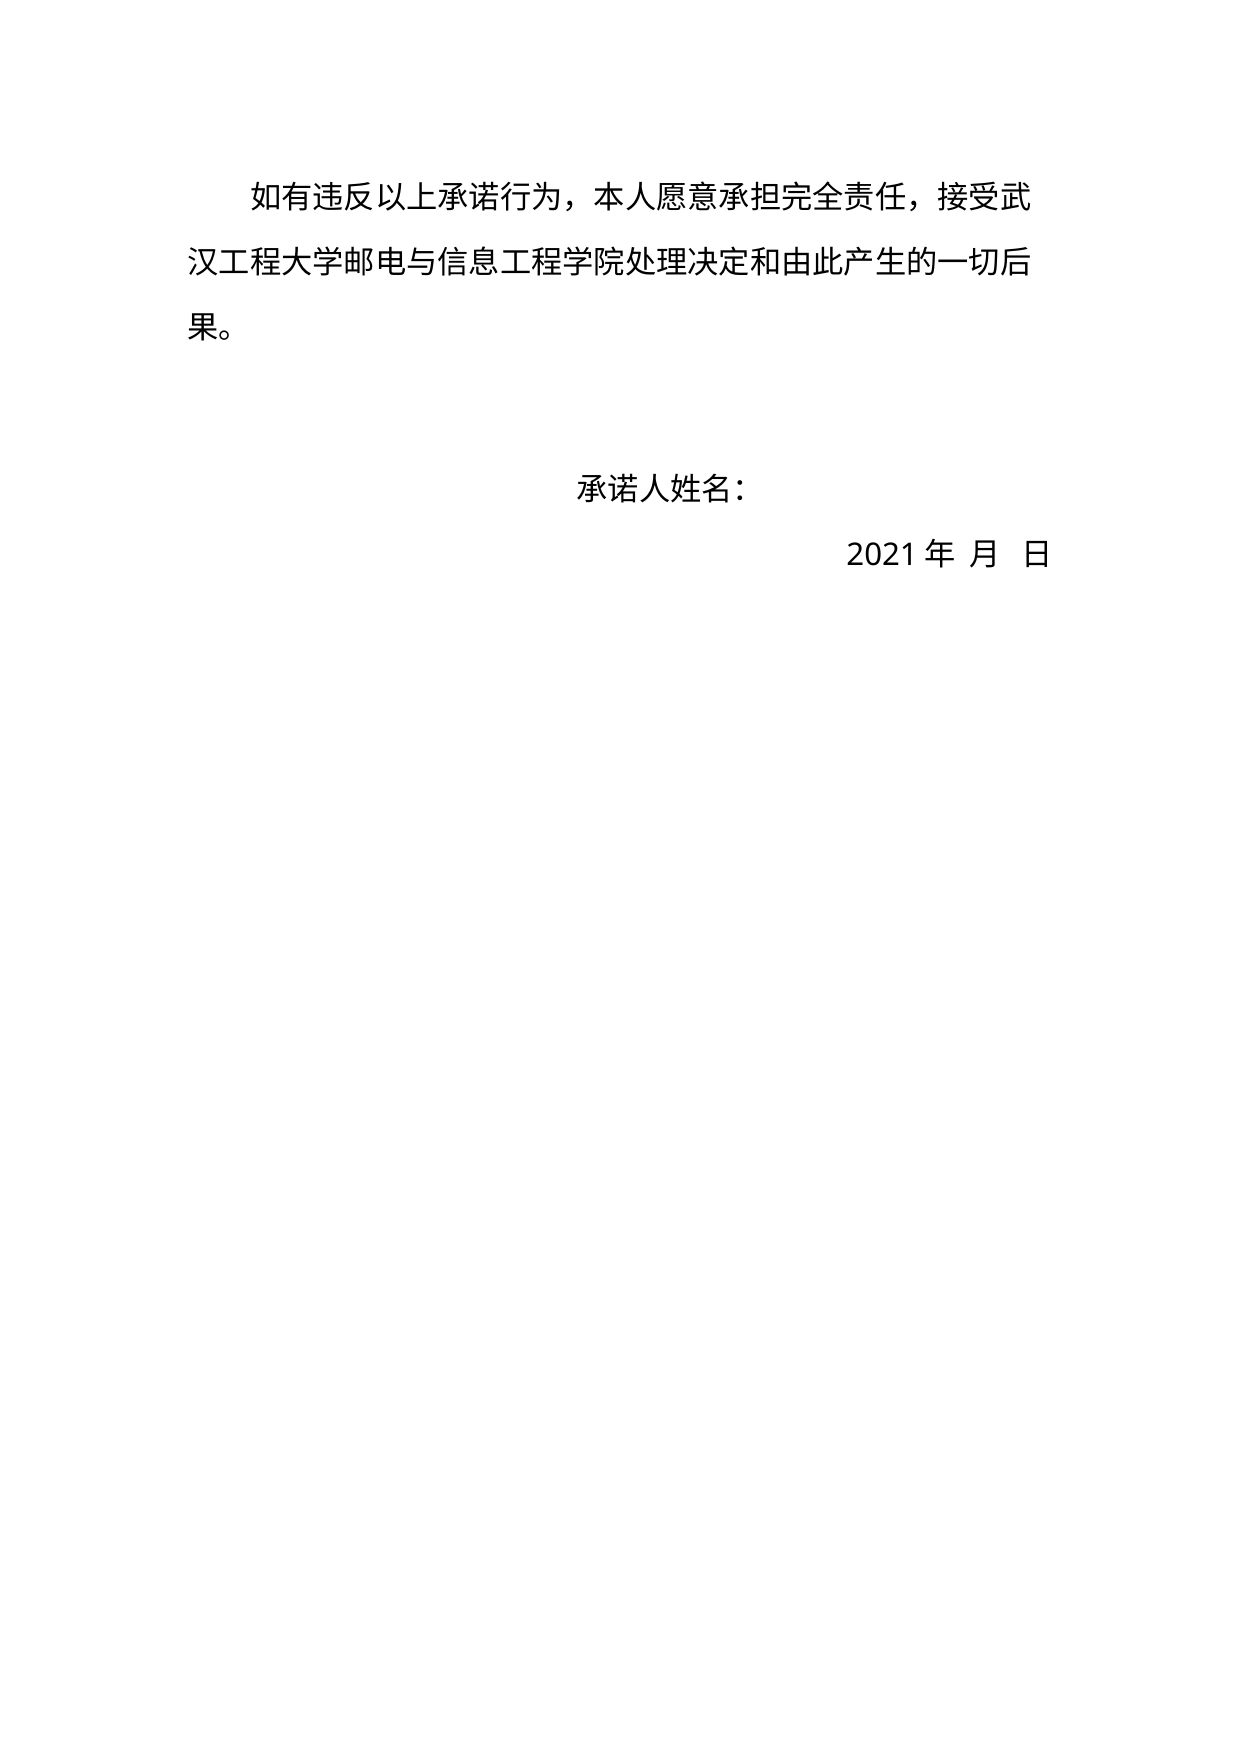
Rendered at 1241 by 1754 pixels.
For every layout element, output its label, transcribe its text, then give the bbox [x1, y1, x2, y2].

text 承诺人姓名： [187, 454, 928, 519]
text 如有违反以上承诺行为，本人愿意承担完全责任，接受武汉工程大学邮电与信息工程学院处理决定和由此产生的一切后果。 [187, 162, 1053, 357]
text 2021年 月 日 [187, 519, 1053, 584]
